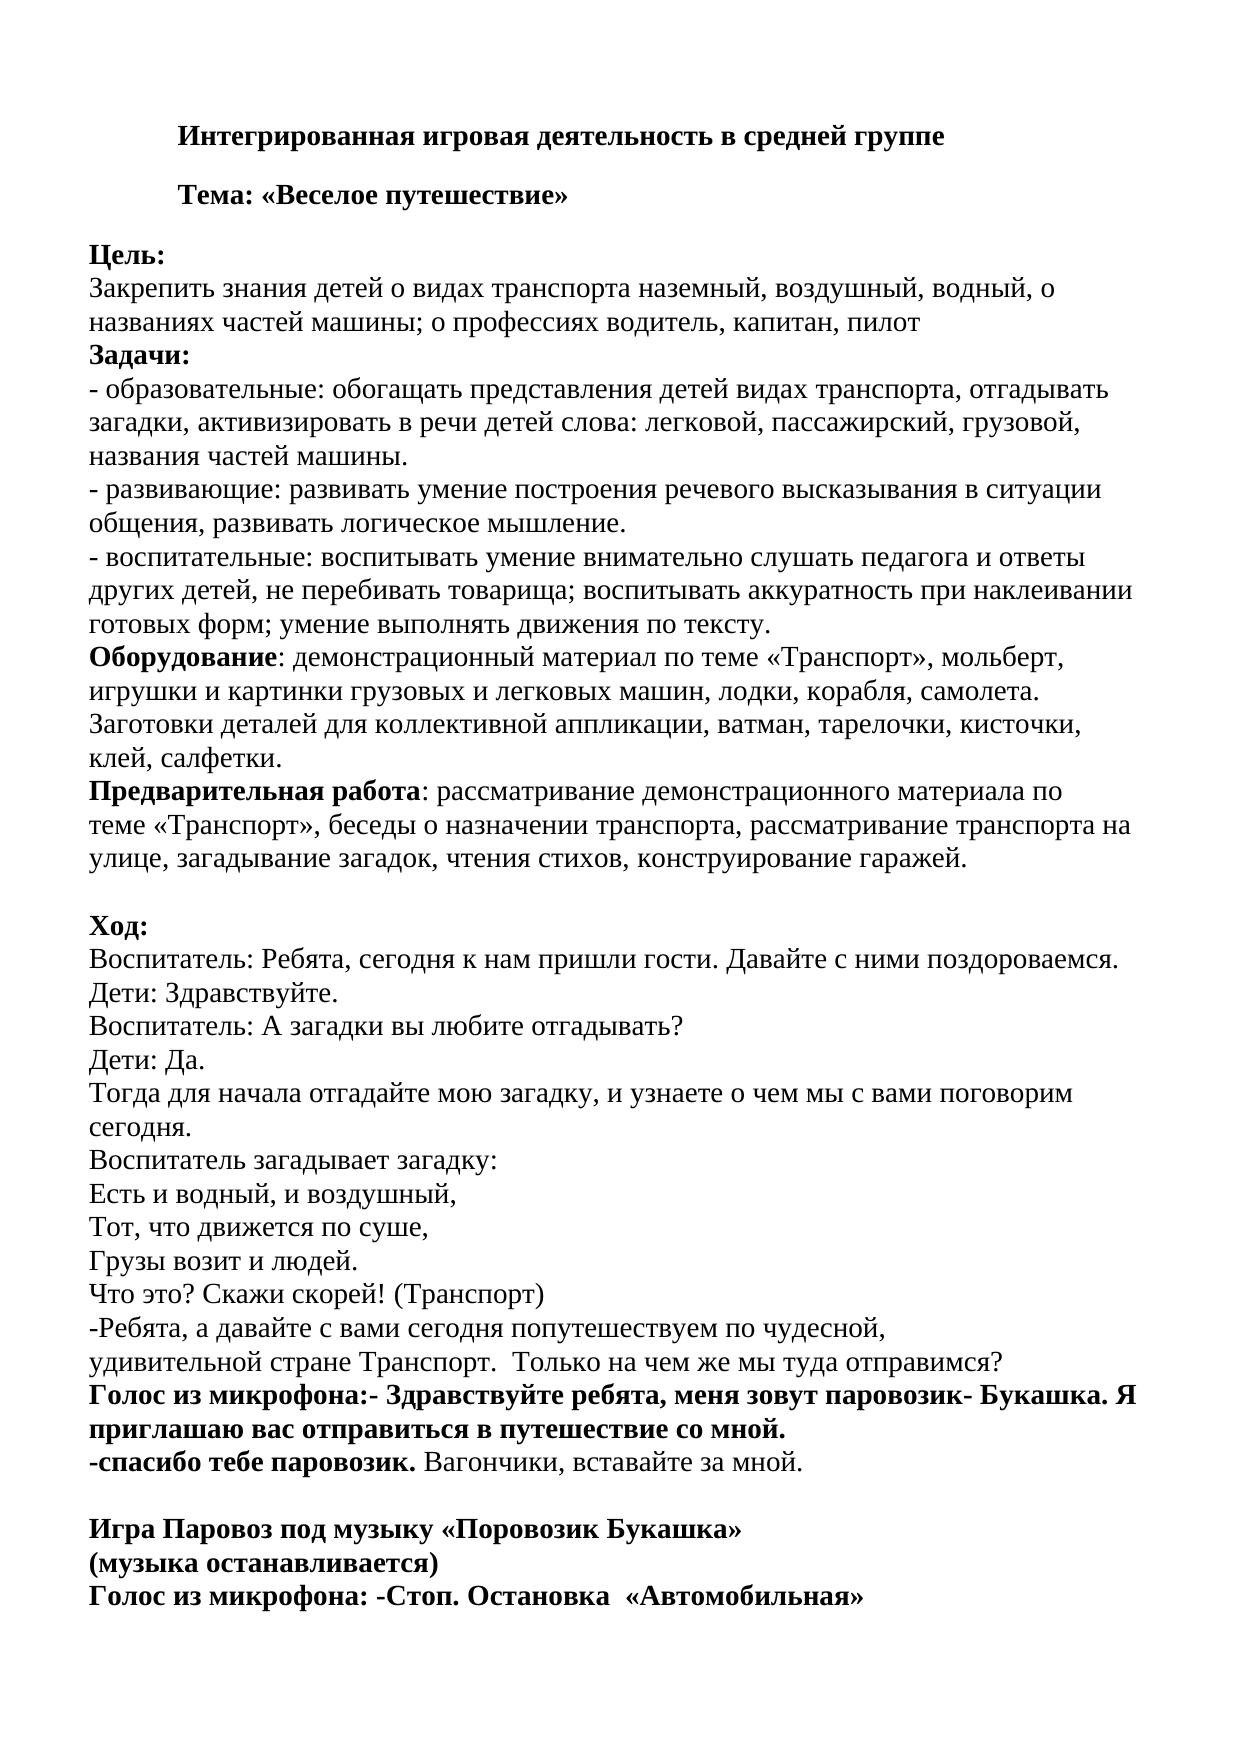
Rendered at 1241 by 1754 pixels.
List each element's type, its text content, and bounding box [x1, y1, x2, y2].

text Воспитатель: Ребята, сегодня к нам пришли гости. Давайте с ними поздороваемся. [88, 941, 1152, 975]
text -Ребята, а давайте с вами сегодня попутешествуем по чудесной, удивительной стране Транспорт. Только на чем же мы туда отправимся? [88, 1310, 1152, 1377]
text Оборудование: демонстрационный материал по теме «Транспорт», мольберт, игрушки и картинки грузовых и легковых машин, лодки, корабля, самолета. Заготовки деталей для коллективной аппликации, ватман, тарелочки, кисточки, клей, салфетки. [88, 639, 1152, 773]
text Воспитатель: А загадки вы любите отгадывать? [88, 1008, 1152, 1042]
text Тема: «Веселое путешествие» [177, 177, 1152, 211]
text - развивающие: развивать умение построения речевого высказывания в ситуации общения, развивать логическое мышление. [88, 472, 1152, 539]
text -спасибо тебе паровозик. Вагончики, вставайте за мной. [88, 1444, 1152, 1478]
text Что это? Скажи скорей! (Транспорт) [88, 1277, 1152, 1310]
text Предварительная работа: рассматривание демонстрационного материала по теме «Транспорт», беседы о назначении транспорта, рассматривание транспорта на улице, загадывание загадок, чтения стихов, конструирование гаражей. [88, 773, 1152, 874]
text Тогда для начала отгадайте мою загадку, и узнаете о чем мы с вами поговорим сегодня. [88, 1075, 1152, 1142]
text Дети: Здравствуйте. [88, 975, 1152, 1008]
text Интегрированная игровая деятельность в средней группе [177, 118, 1152, 152]
text Голос из микрофона: -Стоп. Остановка «Автомобильная» [88, 1578, 1152, 1612]
text Закрепить знания детей о видах транспорта наземный, воздушный, водный, о названиях частей машины; о профессиях водитель, капитан, пилот [88, 270, 1152, 337]
text Голос из микрофона:- Здравствуйте ребята, меня зовут паровозик- Букашка. Я приглашаю вас отправиться в путешествие со мной. [88, 1377, 1152, 1444]
text Тот, что движется по суше, [88, 1209, 1152, 1243]
text (музыка останавливается) [88, 1545, 1152, 1578]
text - воспитательные: воспитывать умение внимательно слушать педагога и ответы других детей, не перебивать товарища; воспитывать аккуратность при наклеивании готовых форм; умение выполнять движения по тексту. [88, 539, 1152, 639]
text - образовательные: обогащать представления детей видах транспорта, отгадывать загадки, активизировать в речи детей слова: легковой, пассажирский, грузовой, названия частей машины. [88, 371, 1152, 472]
text Задачи: [88, 337, 1152, 371]
text Есть и водный, и воздушный, [88, 1176, 1152, 1209]
text Цель: [88, 237, 1152, 270]
text Дети: Да. [88, 1042, 1152, 1075]
text Воспитатель загадывает загадку: [88, 1142, 1152, 1176]
text Игра Паровоз под музыку «Поровозик Букашка» [88, 1511, 1152, 1545]
text Ход: [88, 908, 1152, 941]
text Грузы возит и людей. [88, 1243, 1152, 1277]
